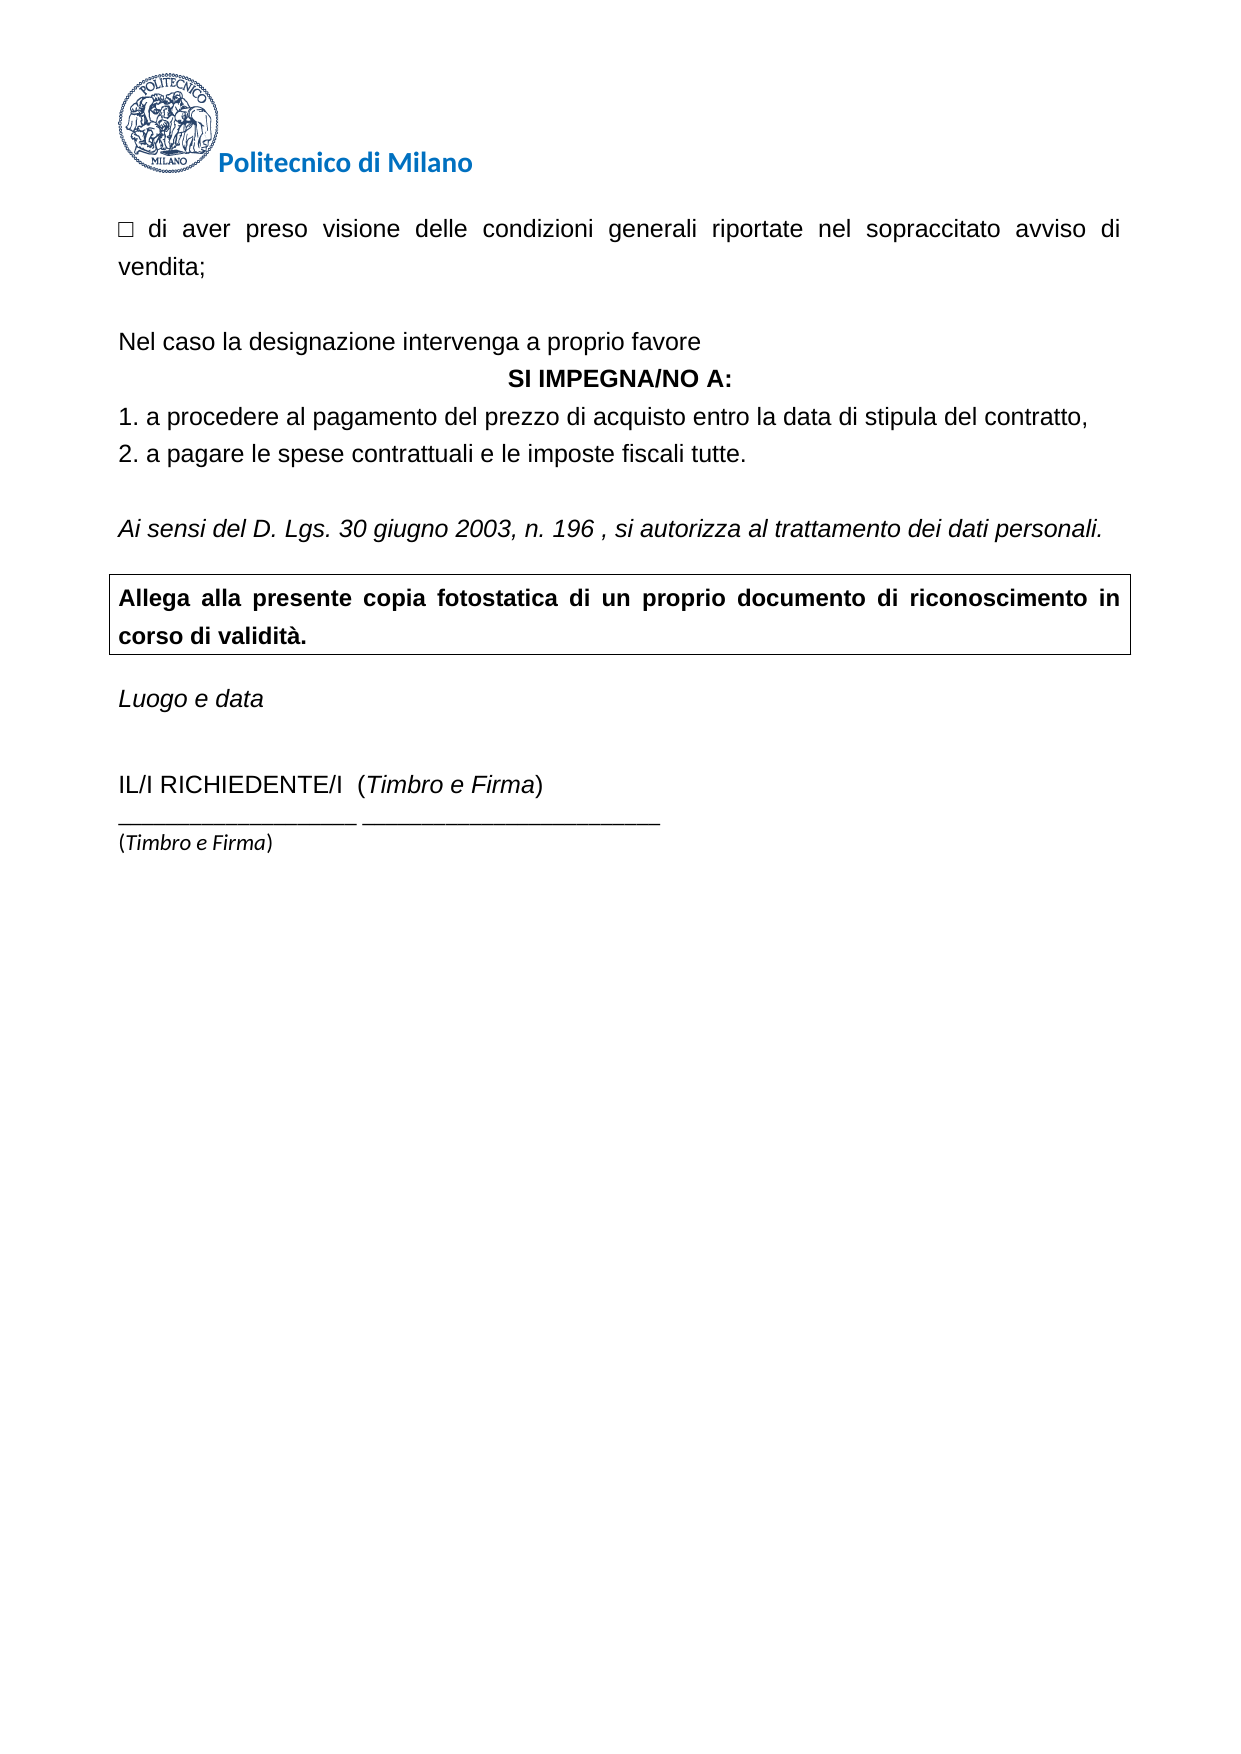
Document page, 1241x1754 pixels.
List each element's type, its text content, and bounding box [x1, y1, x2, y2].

text Luogo e data [118, 684, 1122, 712]
text 1. a procedere al pagamento del prezzo di acquisto entro la data di stipula del contratto, [118, 395, 1122, 432]
text Allega alla presente copia fotostatica di un proprio documento di riconoscimento in corso di validità. [110, 575, 1130, 654]
text 2. a pagare le spese contrattuali e le imposte fiscali tutte. [118, 432, 1122, 470]
picture [118, 73, 219, 173]
text □ di aver preso visione delle condizioni generali riportate nel sopraccitato avviso di vendita; [118, 207, 1122, 282]
text Nel caso la designazione intervenga a proprio favore [118, 320, 1122, 357]
text IL/I RICHIEDENTE/I (Timbro e Firma) [118, 770, 1122, 799]
text ____________________ _________________________ [118, 799, 1122, 828]
text Ai sensi del D. Lgs. 30 giugno 2003, n. 196 , si autorizza al trattamento dei dati personali. [118, 507, 1122, 545]
text (Timbro e Firma) [118, 828, 1122, 856]
text SI IMPEGNA/NO A: [118, 357, 1122, 395]
